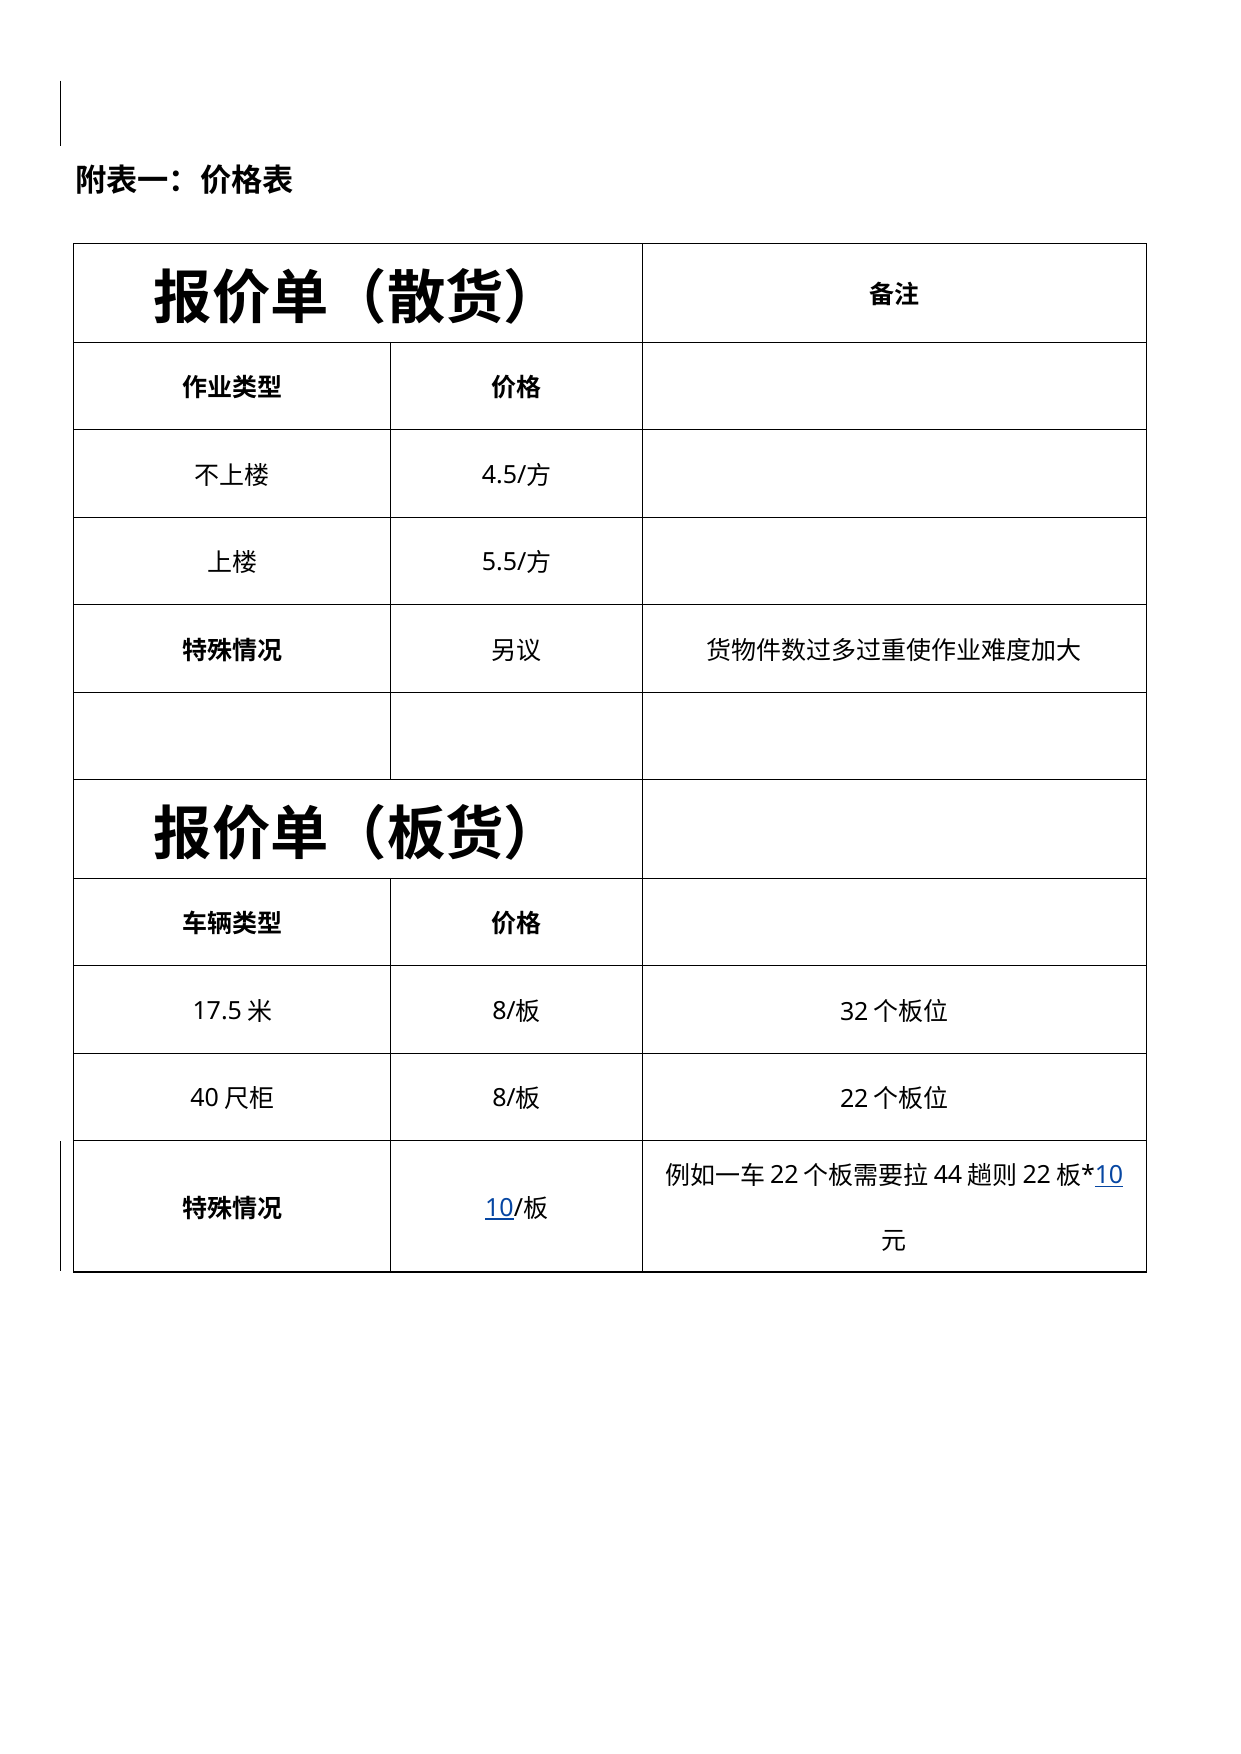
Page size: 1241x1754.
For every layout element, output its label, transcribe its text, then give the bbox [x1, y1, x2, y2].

table_cell 上楼 [74, 518, 390, 604]
table_cell [643, 780, 1146, 878]
table_cell 32个板位 [643, 966, 1146, 1053]
table_cell [643, 343, 1146, 429]
table_cell [391, 693, 642, 779]
table_cell 价格 [391, 879, 642, 965]
table_cell 特殊情况 [74, 605, 390, 692]
table_cell 5.5/方 [391, 518, 642, 604]
table_cell 货物件数过多过重使作业难度加大 [643, 605, 1146, 692]
table_cell 报价单（板货） [74, 780, 642, 878]
table_cell 40尺柜 [74, 1054, 390, 1140]
table_cell 17.5米 [74, 966, 390, 1053]
table_cell [643, 693, 1146, 779]
table_cell [643, 879, 1146, 965]
table_cell [643, 430, 1146, 517]
table_cell 作业类型 [74, 343, 390, 429]
table_cell 22个板位 [643, 1054, 1146, 1140]
table_cell 另议 [391, 605, 642, 692]
table_cell [643, 518, 1146, 604]
table_header 备注 [643, 244, 1146, 342]
table_cell 车辆类型 [74, 879, 390, 965]
table_cell 4.5/方 [391, 430, 642, 517]
table_cell 不上楼 [74, 430, 390, 517]
table_cell 8/板 [391, 966, 642, 1053]
table_cell 8/板 [391, 1054, 642, 1140]
table_cell /板 [391, 1141, 642, 1271]
table_cell 特殊情况 [74, 1141, 390, 1271]
text 附表一：价格表 [75, 146, 1165, 211]
table_cell 例如一车22个板需要拉44趟则22板*元 [643, 1141, 1146, 1271]
table_cell 价格 [391, 343, 642, 429]
table_header 报价单（散货） [74, 244, 642, 342]
table_cell [74, 693, 390, 779]
